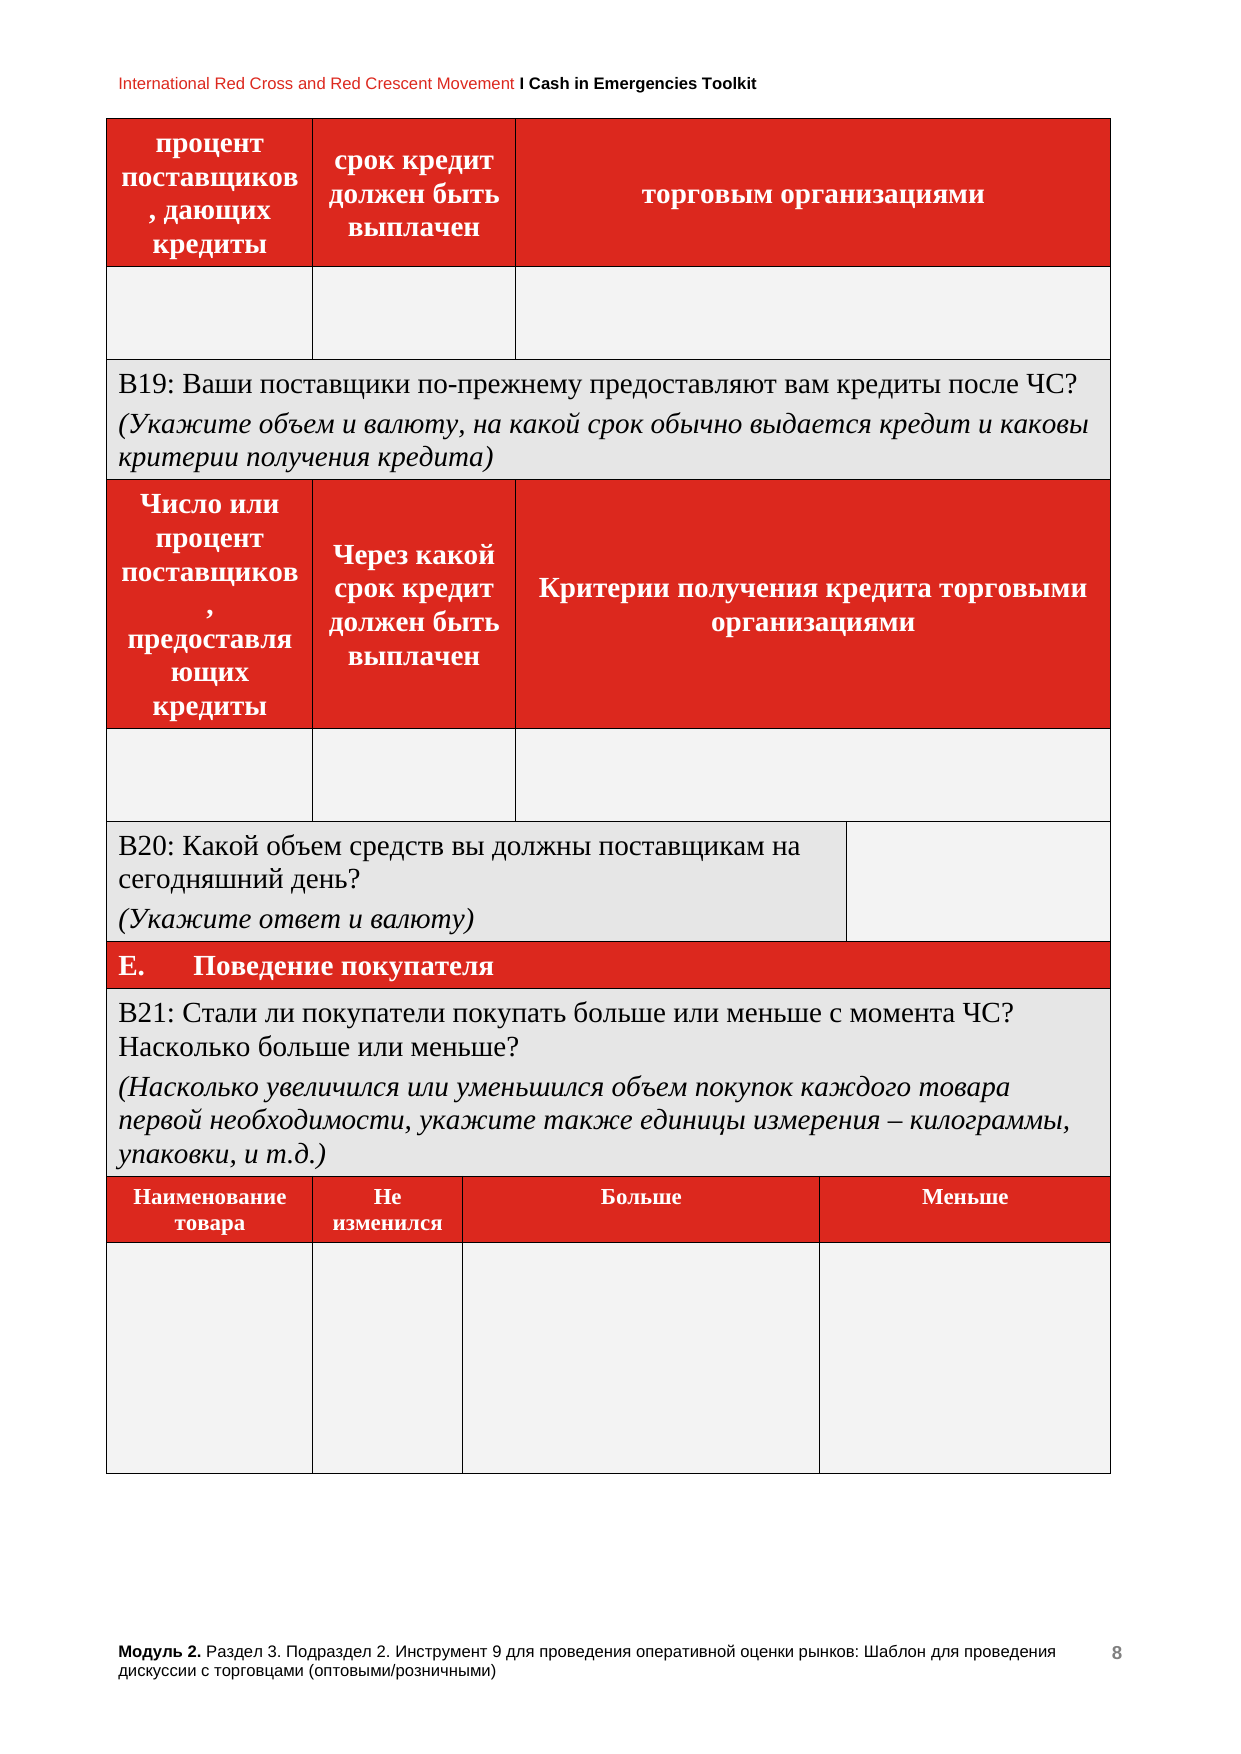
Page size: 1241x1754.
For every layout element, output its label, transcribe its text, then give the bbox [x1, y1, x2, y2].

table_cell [313, 119, 515, 266]
table_cell В21: Стали ли покупатели покупать больше или меньше с момента ЧС? Насколько больше или меньше? (Насколько увеличился или уменьшился объем покупок каждого товара первой необходимости, укажите также единицы измерения – килограммы, упаковки, и т.д.) [107, 989, 1110, 1176]
table_cell [463, 1243, 819, 1473]
table_cell E. Поведение покупателя [107, 942, 1110, 988]
table_cell [107, 1243, 312, 1473]
table_cell [516, 729, 1110, 821]
table_cell [107, 729, 312, 821]
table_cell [107, 119, 312, 266]
table_cell Больше [463, 1177, 819, 1242]
table_cell [820, 1243, 1110, 1473]
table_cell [516, 119, 1110, 266]
table_cell В19: Ваши поставщики по-прежнему предоставляют вам кредиты после ЧС? (Укажите объем и валюту, на какой срок обычно выдается кредит и каковы критерии получения кредита) [107, 360, 1110, 479]
table_cell В20: Какой объем средств вы должны поставщикам на сегодняшний день? (Укажите ответ и валюту) [107, 822, 846, 941]
table_cell [313, 729, 515, 821]
table_cell [847, 822, 1110, 941]
table_cell Число или процент поставщиков, предоставляющих кредиты [107, 480, 312, 728]
table_cell Через какой срок кредит должен быть выплачен [313, 480, 515, 728]
table_cell Меньше [820, 1177, 1110, 1242]
table_cell [313, 1243, 462, 1473]
table_cell [516, 267, 1110, 359]
table_cell Наименование товара [107, 1177, 312, 1242]
table_cell [107, 267, 312, 359]
table_cell Критерии получения кредита торговыми организациями [516, 480, 1110, 728]
table_cell Не изменился [313, 1177, 462, 1242]
table_cell [313, 267, 515, 359]
